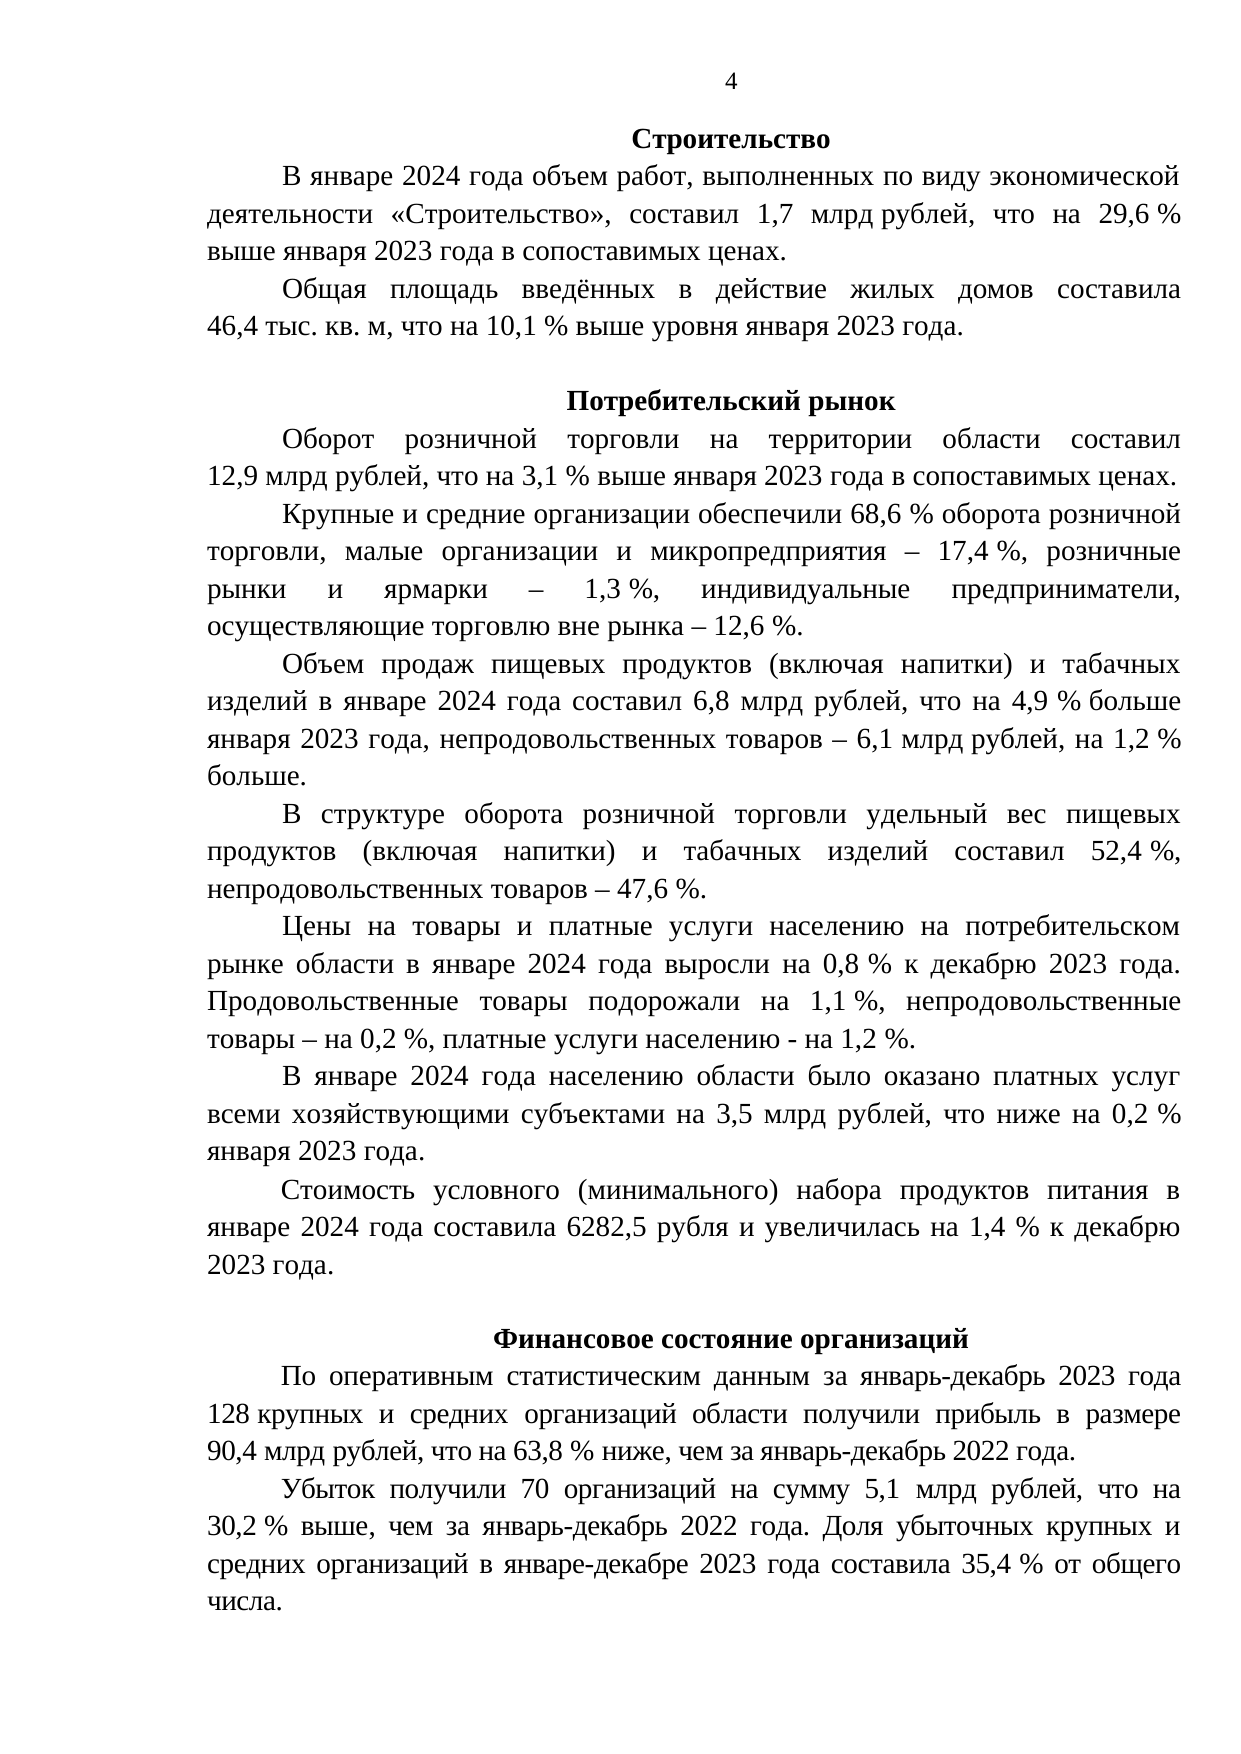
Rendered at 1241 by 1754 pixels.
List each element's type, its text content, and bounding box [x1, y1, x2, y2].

text Финансовое состояние организаций [207, 1318, 1181, 1356]
text В январе 2024 года населению области было оказано платных услуг всеми хозяйствующими субъектами на 3,5 млрд рублей, что ниже на 0,2 % января 2023 года. [207, 1056, 1181, 1168]
text В январе 2024 года объем работ, выполненных по виду экономической деятельности «Строительство», составил 1,7 млрд рублей, что на 29,6 % выше января 2023 года в сопоставимых ценах. [207, 156, 1181, 268]
text Стоимость условного (минимального) набора продуктов питания в январе 2024 года составила 6282,5 рубля и увеличилась на 1,4 % к декабрю 2023 года. [207, 1168, 1181, 1281]
text Цены на товары и платные услуги населению на потребительском рынке области в январе 2024 года выросли на 0,8 % к декабрю 2023 года. Продовольственные товары подорожали на 1,1 %, непродовольственные товары – на 0,2 %, платные услуги населению - на 1,2 %. [207, 906, 1181, 1056]
text В структуре оборота розничной торговли удельный вес пищевых продуктов (включая напитки) и табачных изделий составил 52,4 %, непродовольственных товаров – 47,6 %. [207, 793, 1181, 906]
text Потребительский рынок [207, 381, 1181, 418]
text Крупные и средние организации обеспечили 68,6 % оборота розничной торговли, малые организации и микропредприятия – 17,4 %, розничные рынки и ярмарки – 1,3 %, индивидуальные предприниматели, осуществляющие торговлю вне рынка – 12,6 %. [207, 493, 1181, 643]
text Объем продаж пищевых продуктов (включая напитки) и табачных изделий в январе 2024 года составил 6,8 млрд рублей, что на 4,9 % больше января 2023 года, непродовольственных товаров – 6,1 млрд рублей, на 1,2 % больше. [207, 643, 1181, 793]
text По оперативным статистическим данным за январь-декабрь 2023 года 128 крупных и средних организаций области получили прибыль в размере 90,4 млрд рублей, что на 63,8 % ниже, чем за январь-декабрь 2022 года. [207, 1356, 1181, 1468]
text Оборот розничной торговли на территории области составил 12,9 млрд рублей, что на 3,1 % выше января 2023 года в сопоставимых ценах. [207, 418, 1181, 493]
text Убыток получили 70 организаций на сумму 5,1 млрд рублей, что на 30,2 % выше, чем за январь-декабрь 2022 года. Доля убыточных крупных и средних организаций в январе-декабре 2023 года составила 35,4 % от общего числа. [207, 1468, 1181, 1618]
text Строительство [207, 118, 1181, 156]
text Общая площадь введённых в действие жилых домов составила 46,4 тыс. кв. м, что на 10,1 % выше уровня января 2023 года. [207, 268, 1181, 343]
